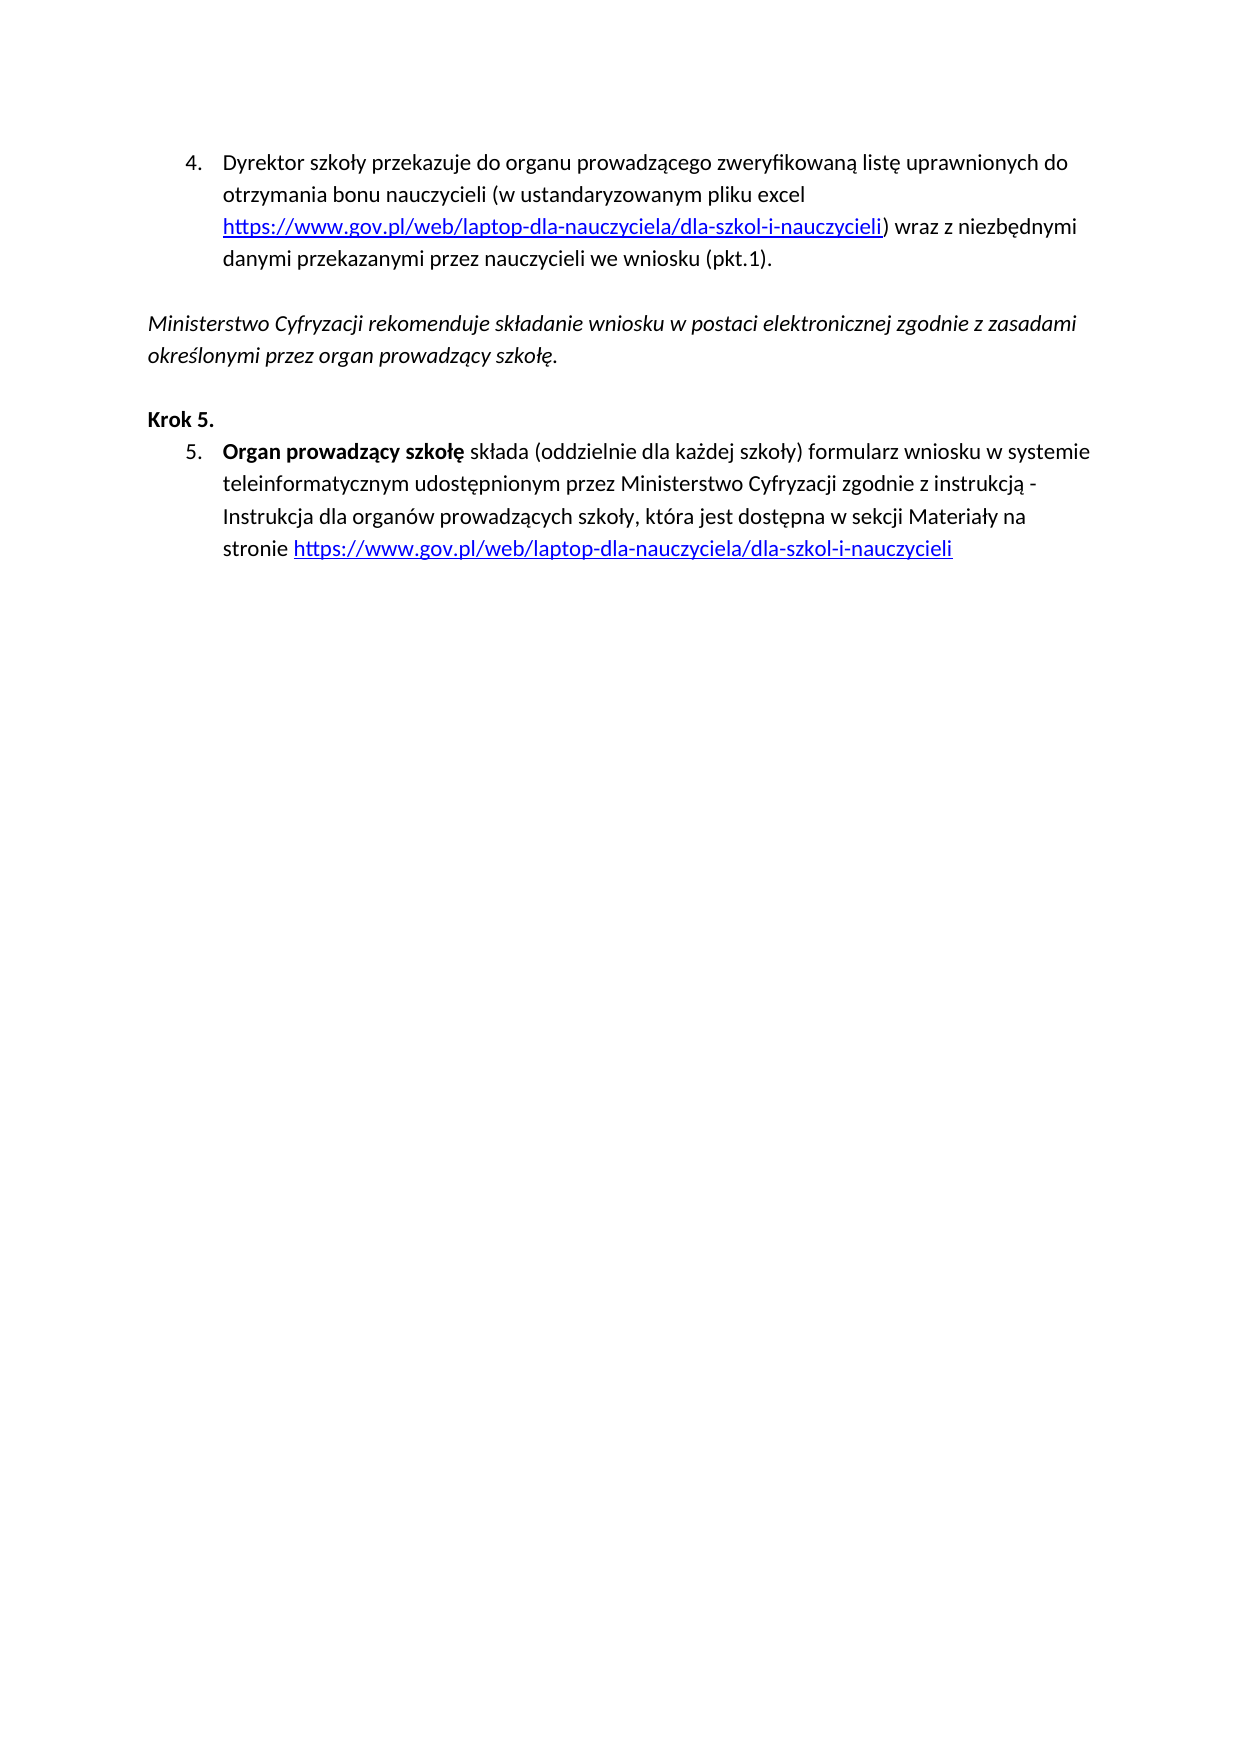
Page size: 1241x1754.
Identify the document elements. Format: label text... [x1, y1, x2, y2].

list Organ prowadzący szkołę składa (oddzielnie dla każdej szkoły) formularz wniosku w systemie teleinformatycznym udostępnionym przez Ministerstwo Cyfryzacji zgodnie z instrukcją - Instrukcja dla organów prowadzących szkoły, która jest dostępna w sekcji Materiały na stronie https://www.gov.pl/web/laptop-dla-nauczyciela/dla-szkol-i-nauczycieli [185, 437, 1092, 562]
text Krok 5. [148, 405, 1092, 433]
text Ministerstwo Cyfryzacji rekomenduje składanie wniosku w postaci elektronicznej zgodnie z zasadami określonymi przez organ prowadzący szkołę. [148, 309, 1092, 369]
list Dyrektor szkoły przekazuje do organu prowadzącego zweryfikowaną listę uprawnionych do otrzymania bonu nauczycieli (w ustandaryzowanym pliku excel https://www.gov.pl/web/laptop-dla-nauczyciela/dla-szkol-i-nauczycieli) wraz z niezbędnymi danymi przekazanymi przez nauczycieli we wniosku (pkt.1). [185, 148, 1092, 272]
